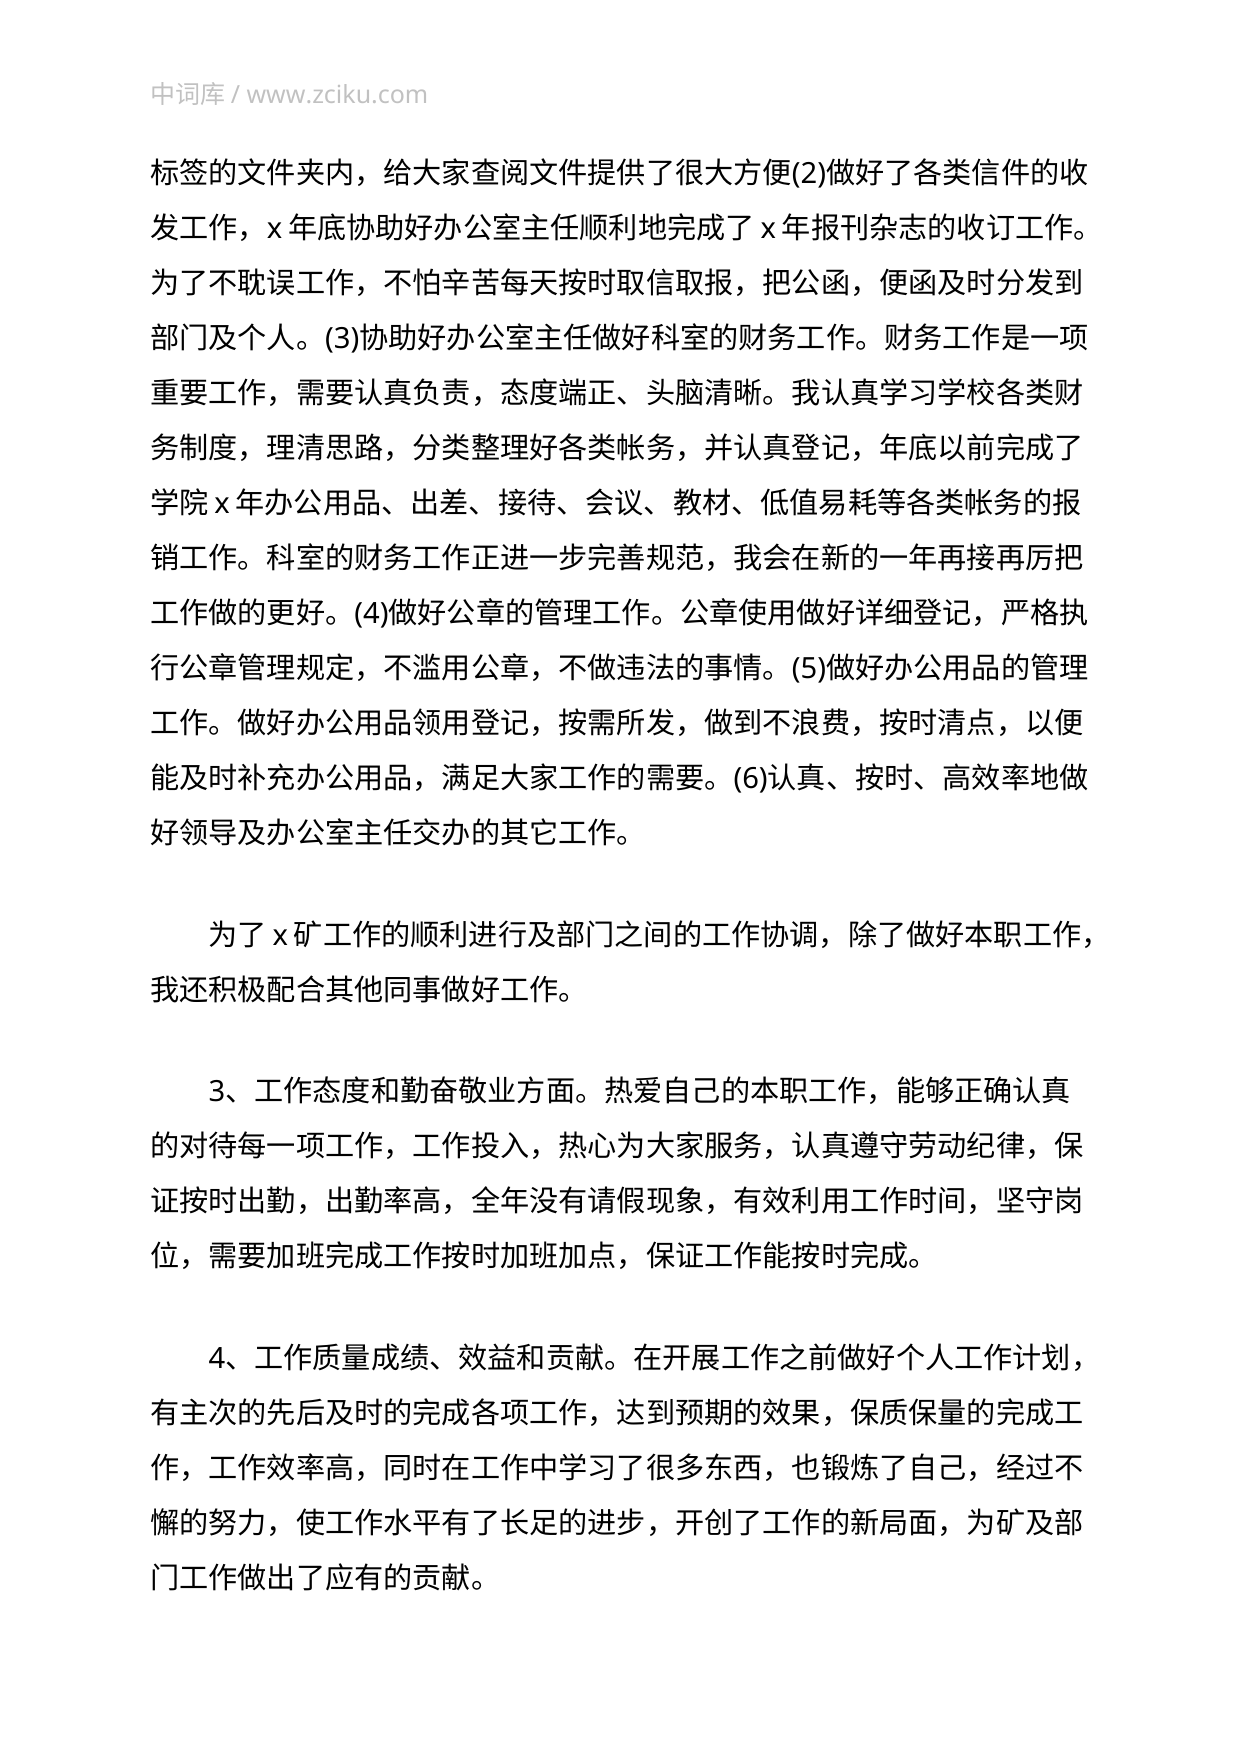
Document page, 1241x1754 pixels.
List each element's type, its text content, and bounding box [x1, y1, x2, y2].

text 4、工作质量成绩、效益和贡献。在开展工作之前做好个人工作计划，有主次的先后及时的完成各项工作，达到预期的效果，保质保量的完成工作，工作效率高，同时在工作中学习了很多东西，也锻炼了自己，经过不懈的努力，使工作水平有了长足的进步，开创了工作的新局面，为矿及部门工作做出了应有的贡献。 [150, 1334, 1090, 1597]
text 3、工作态度和勤奋敬业方面。热爱自己的本职工作，能够正确认真的对待每一项工作，工作投入，热心为大家服务，认真遵守劳动纪律，保证按时出勤，出勤率高，全年没有请假现象，有效利用工作时间，坚守岗位，需要加班完成工作按时加班加点，保证工作能按时完成。 [150, 1068, 1090, 1275]
text 为了x矿工作的顺利进行及部门之间的工作协调，除了做好本职工作，我还积极配合其他同事做好工作。 [150, 911, 1090, 1008]
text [150, 150, 1090, 852]
